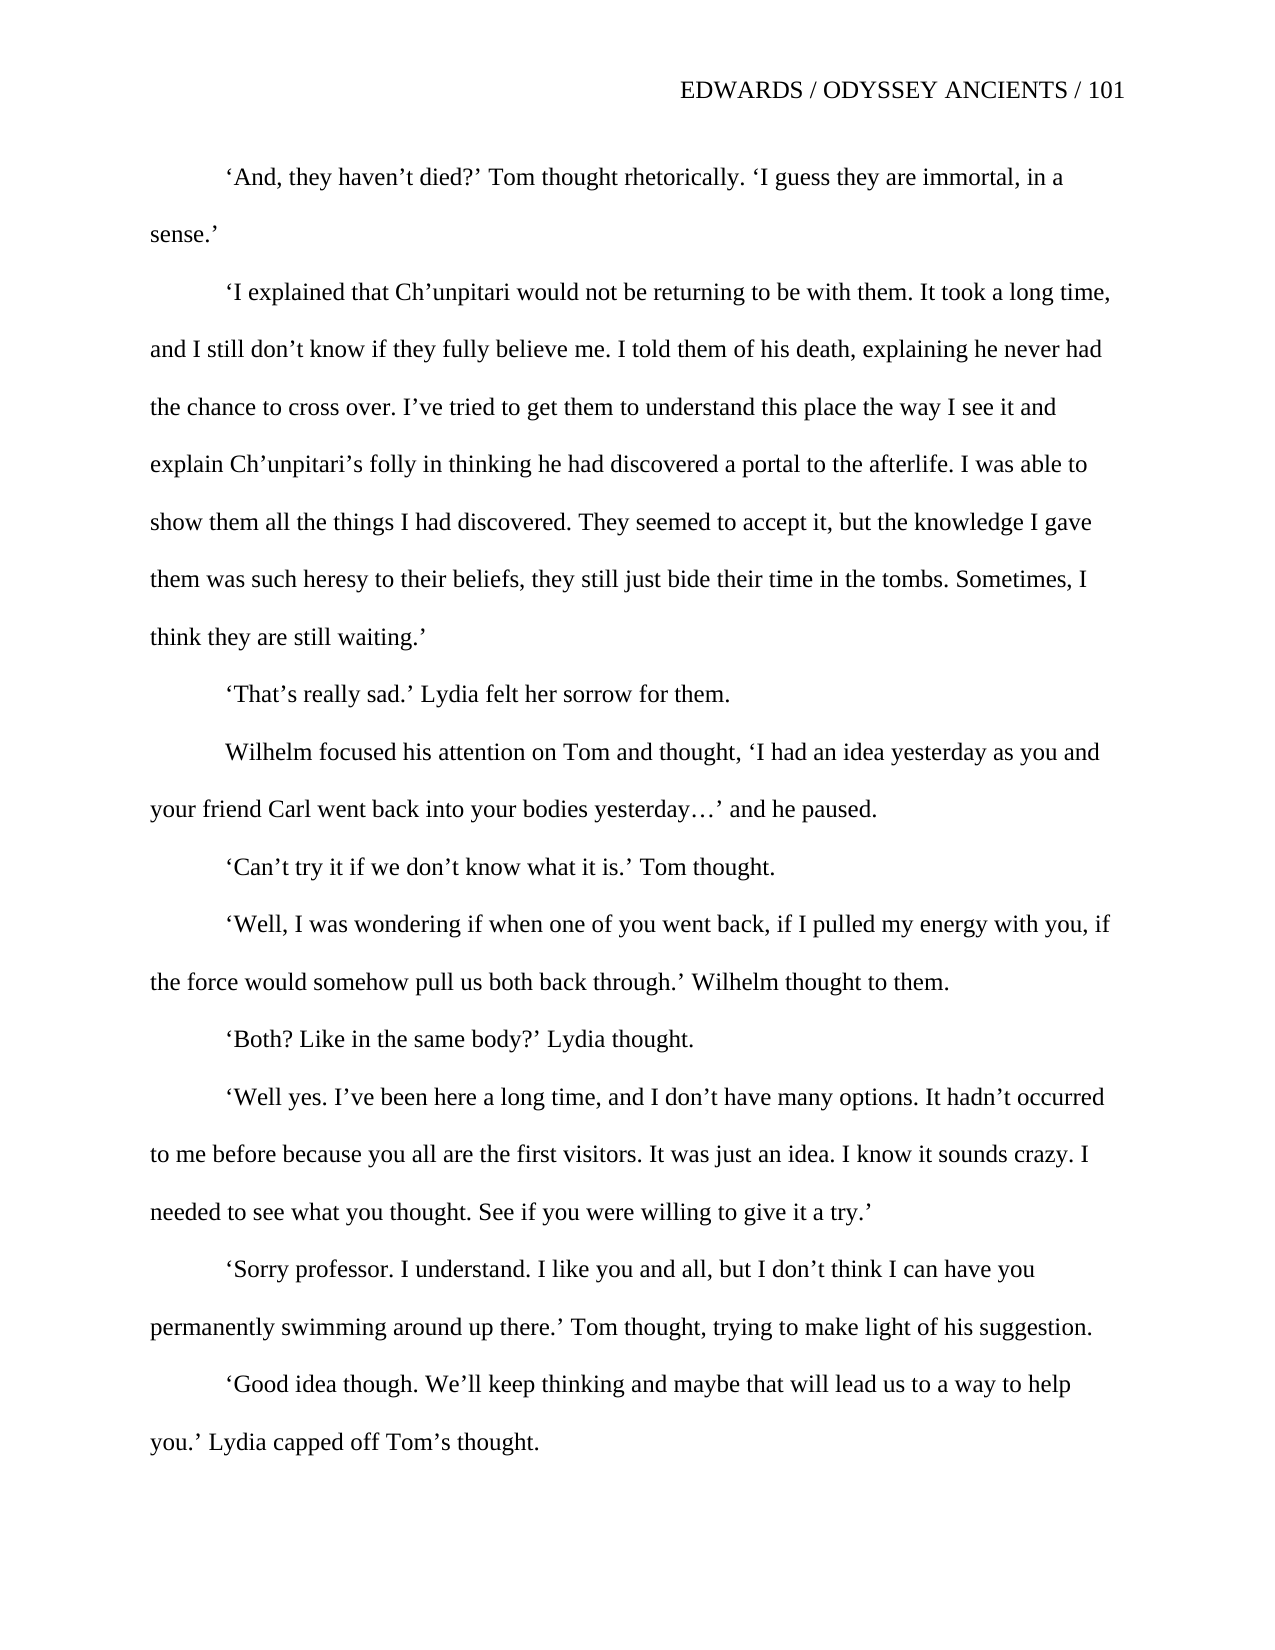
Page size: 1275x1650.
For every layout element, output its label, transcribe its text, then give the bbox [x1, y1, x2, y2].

text ‘That’s really sad.’ Lydia felt her sorrow for them. [150, 679, 1125, 708]
text ‘Well, I was wondering if when one of you went back, if I pulled my energy with you, if the force would somehow pull us both back through.’ Wilhelm thought to them. [150, 909, 1125, 995]
text ‘And, they haven’t died?’ Tom thought rhetorically. ‘I guess they are immortal, in a sense.’ [150, 162, 1125, 248]
text Wilhelm focused his attention on Tom and thought, ‘I had an idea yesterday as you and your friend Carl went back into your bodies yesterday…’ and he paused. [150, 737, 1125, 823]
text ‘Both? Like in the same body?’ Lydia thought. [150, 1024, 1125, 1053]
text ‘Well yes. I’ve been here a long time, and I don’t have many options. It hadn’t occurred to me before because you all are the first visitors. It was just an idea. I know it sounds crazy. I needed to see what you thought. See if you were willing to give it a try.’ [150, 1082, 1125, 1225]
text ‘I explained that Ch’unpitari would not be returning to be with them. It took a long time, and I still don’t know if they fully believe me. I told them of his death, explaining he never had the chance to cross over. I’ve tried to get them to understand this place the way I see it and explain Ch’unpitari’s folly in thinking he had discovered a portal to the afterlife. I was able to show them all the things I had discovered. They seemed to accept it, but the knowledge I gave them was such heresy to their beliefs, they still just bide their time in the tombs. Sometimes, I think they are still waiting.’ [150, 277, 1125, 650]
text ‘Sorry professor. I understand. I like you and all, but I don’t think I can have you permanently swimming around up there.’ Tom thought, trying to make light of his suggestion. [150, 1254, 1125, 1340]
text ‘Good idea though. We’ll keep thinking and maybe that will lead us to a way to help you.’ Lydia capped off Tom’s thought. [150, 1369, 1125, 1455]
text ‘Can’t try it if we don’t know what it is.’ Tom thought. [150, 852, 1125, 880]
